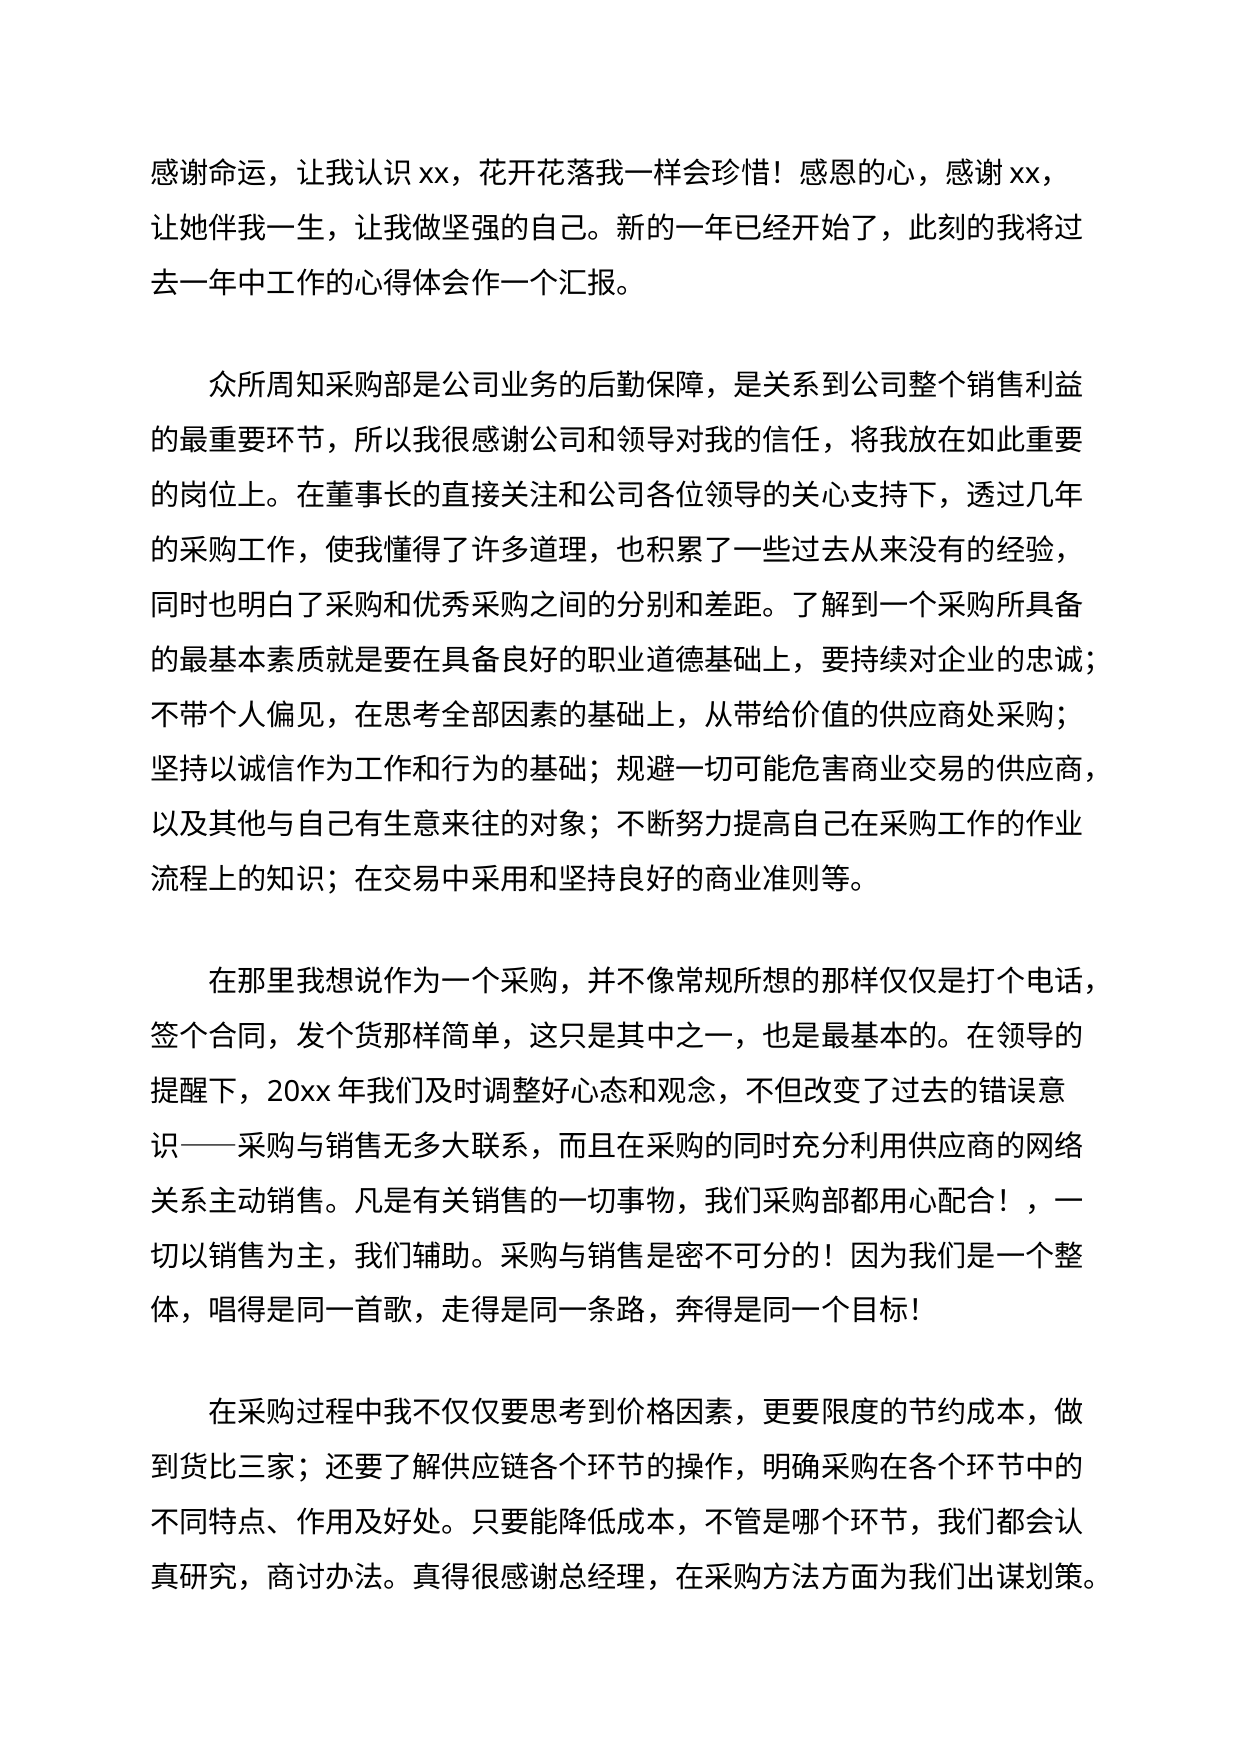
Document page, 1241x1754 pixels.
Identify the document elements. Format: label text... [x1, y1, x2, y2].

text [150, 150, 1090, 302]
text 众所周知采购部是公司业务的后勤保障，是关系到公司整个销售利益的最重要环节，所以我很感谢公司和领导对我的信任，将我放在如此重要的岗位上。在董事长的直接关注和公司各位领导的关心支持下，透过几年的采购工作，使我懂得了许多道理，也积累了一些过去从来没有的经验，同时也明白了采购和优秀采购之间的分别和差距。了解到一个采购所具备的最基本素质就是要在具备良好的职业道德基础上，要持续对企业的忠诚；不带个人偏见，在思考全部因素的基础上，从带给价值的供应商处采购；坚持以诚信作为工作和行为的基础；规避一切可能危害商业交易的供应商，以及其他与自己有生意来往的对象；不断努力提高自己在采购工作的作业流程上的知识；在交易中采用和坚持良好的商业准则等。 [150, 362, 1090, 898]
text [150, 1389, 1090, 1596]
text 在那里我想说作为一个采购，并不像常规所想的那样仅仅是打个电话，签个合同，发个货那样简单，这只是其中之一，也是最基本的。在领导的提醒下，20xx年我们及时调整好心态和观念，不但改变了过去的错误意识——采购与销售无多大联系，而且在采购的同时充分利用供应商的网络关系主动销售。凡是有关销售的一切事物，我们采购部都用心配合！，一切以销售为主，我们辅助。采购与销售是密不可分的！因为我们是一个整体，唱得是同一首歌，走得是同一条路，奔得是同一个目标！ [150, 957, 1090, 1329]
